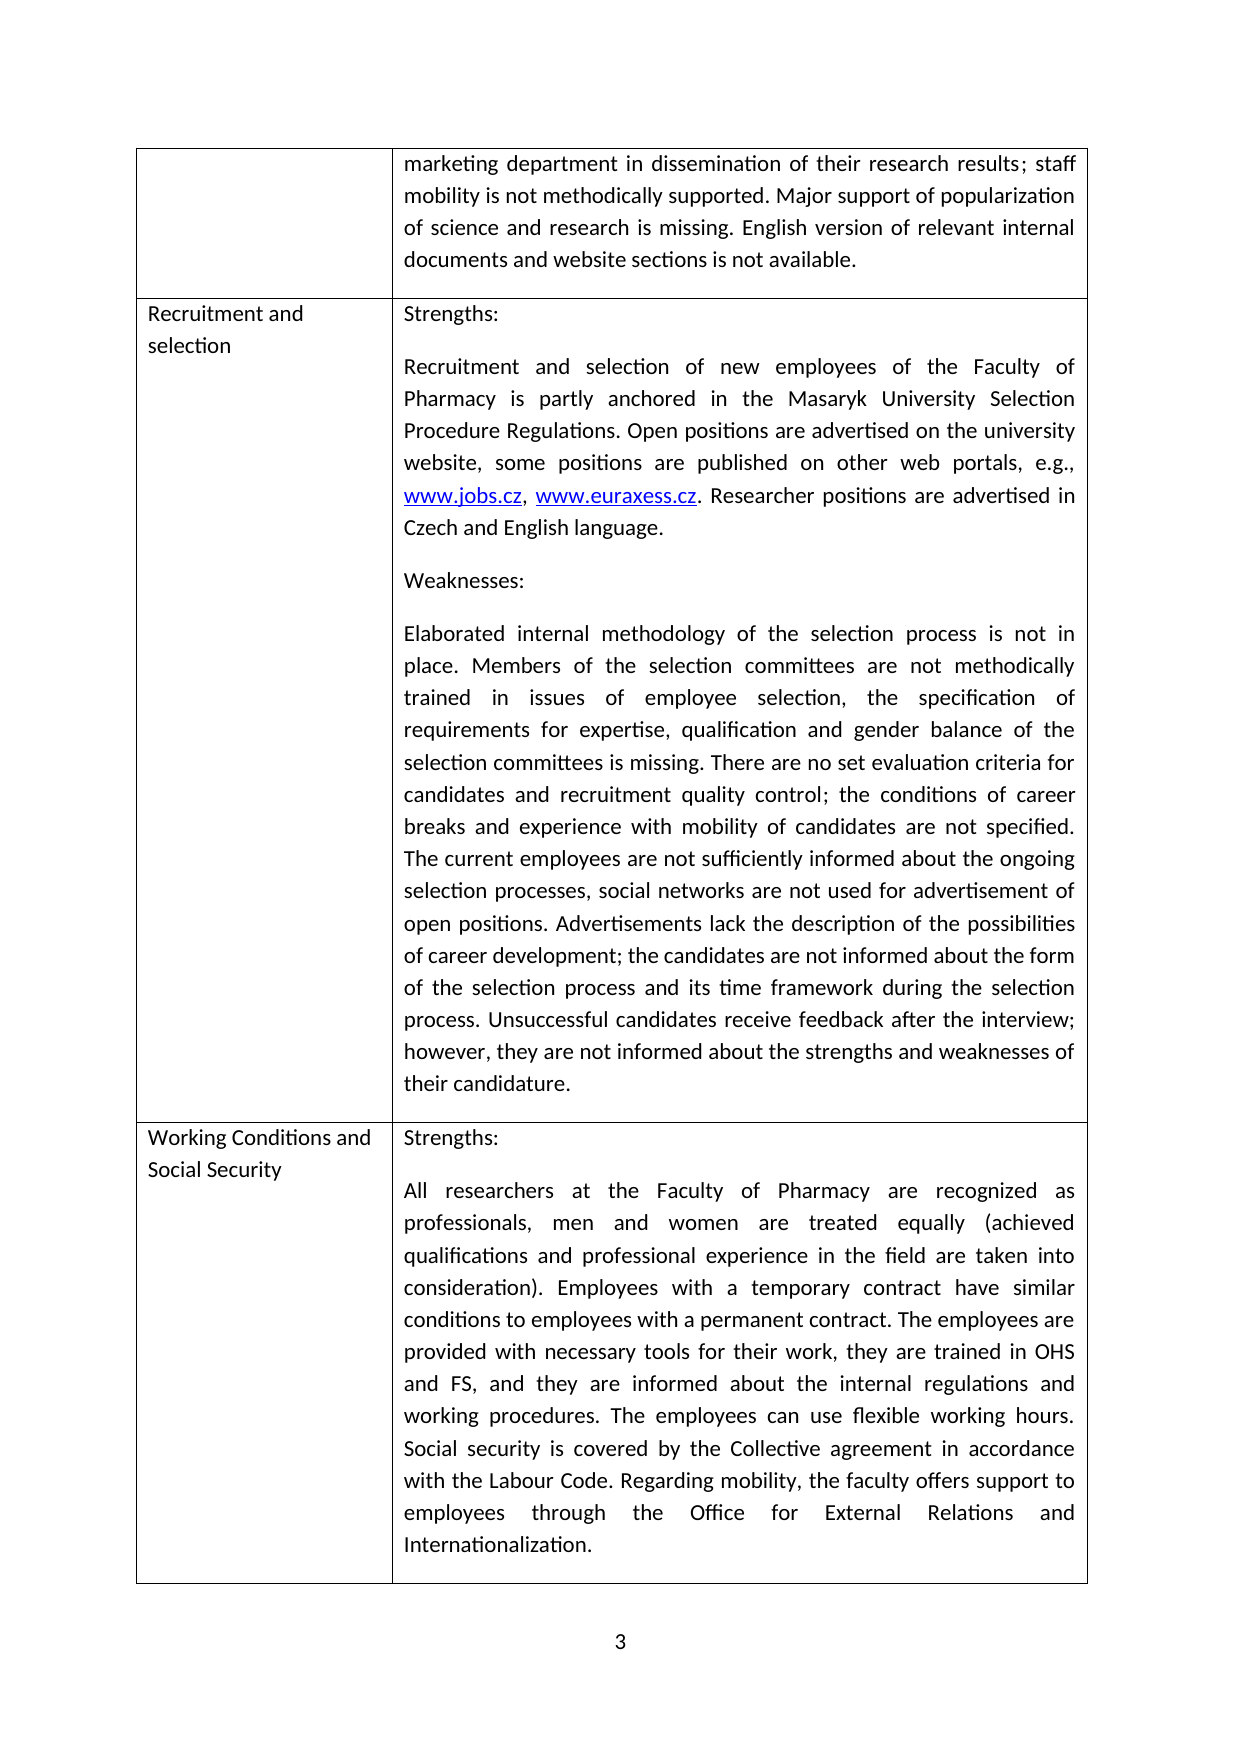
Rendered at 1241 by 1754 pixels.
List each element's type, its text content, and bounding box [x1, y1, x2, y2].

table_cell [393, 1123, 1087, 1583]
table_cell Recruitment and selection [137, 299, 392, 1122]
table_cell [137, 149, 392, 298]
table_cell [137, 1123, 392, 1583]
table_cell Strengths: Recruitment and selection of new employees of the Faculty of Pharmacy is partly anchored in the Masaryk University Selection Procedure Regulations. Open positions are advertised on the university website, some positions are published on other web portals, e.g., www.jobs.cz, www.euraxess.cz. Researcher positions are advertised in Czech and English language. Weaknesses: Elaborated internal methodology of the selection process is not in place. Members of the selection committees are not methodically trained in issues of employee selection, the specification of requirements for expertise, qualification and gender balance of the selection committees is missing. There are no set evaluation criteria for candidates and recruitment quality control; the conditions of career breaks and experience with mobility of candidates are not specified. The current employees are not sufficiently informed about the ongoing selection processes, social networks are not used for advertisement of open positions. Advertisements lack the description of the possibilities of career development; the candidates are not informed about the form of the selection process and its time framework during the selection process. Unsuccessful candidates receive feedback after the interview; however, they are not informed about the strengths and weaknesses of their candidature. [393, 299, 1087, 1122]
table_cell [393, 149, 1087, 298]
